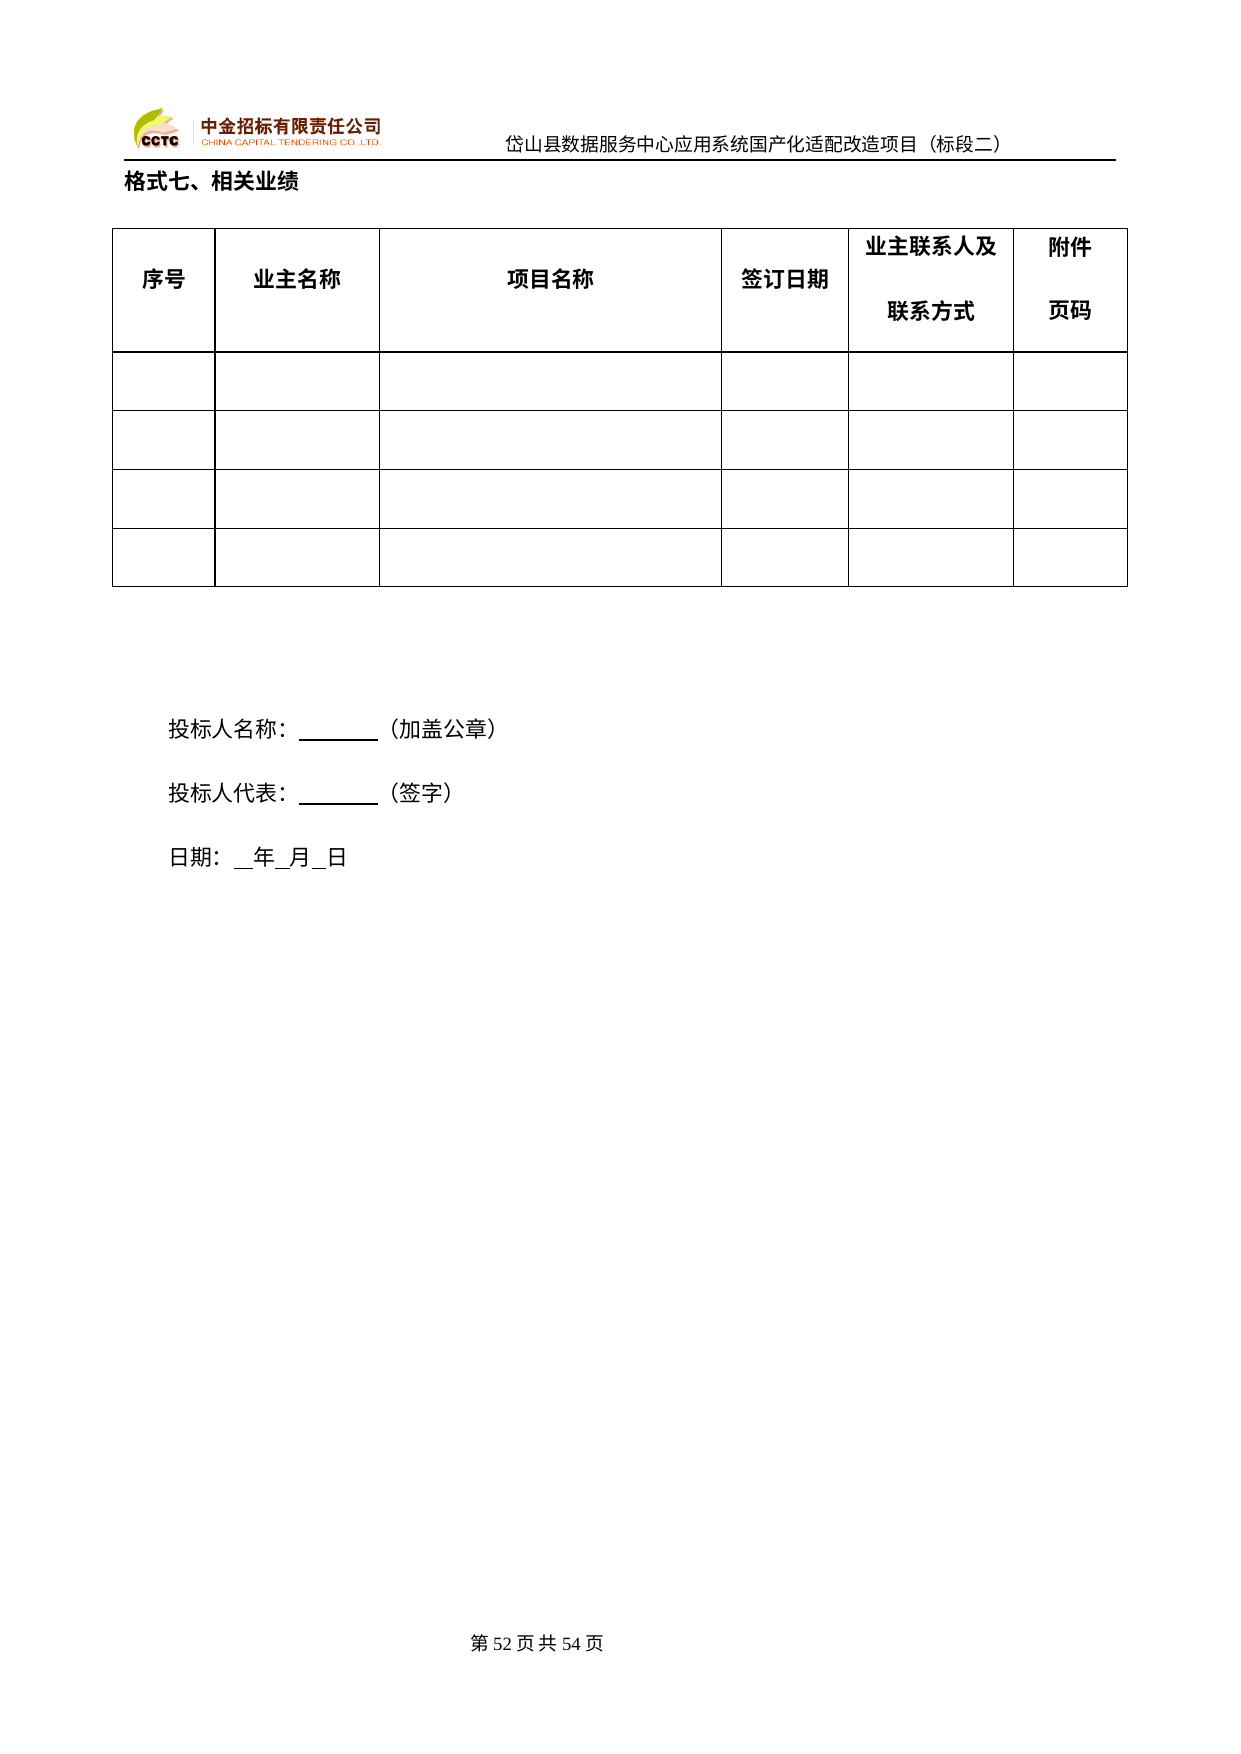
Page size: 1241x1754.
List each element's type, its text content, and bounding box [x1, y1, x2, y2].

table_cell [380, 411, 721, 469]
table_cell [1014, 411, 1127, 469]
table_cell [113, 470, 214, 527]
table_cell [380, 529, 721, 586]
text 投标人代表： （签字） [168, 776, 1116, 808]
table_cell [216, 411, 379, 469]
table_header 序号 [113, 229, 214, 351]
table_header 业主联系人及联系方式 [849, 229, 1013, 351]
table_cell [380, 470, 721, 527]
table_header 业主名称 [216, 229, 379, 351]
text 日期： 年 月 日 [168, 840, 1116, 872]
table_cell [722, 470, 848, 527]
table_header 签订日期 [722, 229, 848, 351]
table_cell [113, 353, 214, 410]
table_header 附件 页码 [1014, 229, 1127, 351]
table_cell [1014, 529, 1127, 586]
table_cell [849, 353, 1013, 410]
table_cell [216, 470, 379, 527]
table_cell [849, 411, 1013, 469]
text 投标人名称： （加盖公章） [168, 712, 1116, 744]
table_cell [380, 353, 721, 410]
table_cell [113, 529, 214, 586]
table_cell [216, 353, 379, 410]
table_cell [722, 353, 848, 410]
table_cell [849, 529, 1013, 586]
table_cell [1014, 353, 1127, 410]
table_cell [722, 411, 848, 469]
table_cell [722, 529, 848, 586]
table_cell [1014, 470, 1127, 527]
table_header 项目名称 [380, 229, 721, 351]
text 格式七、相关业绩 [124, 164, 1116, 195]
picture [124, 103, 389, 152]
table_cell [113, 411, 214, 469]
table_cell [216, 529, 379, 586]
table_cell [849, 470, 1013, 527]
